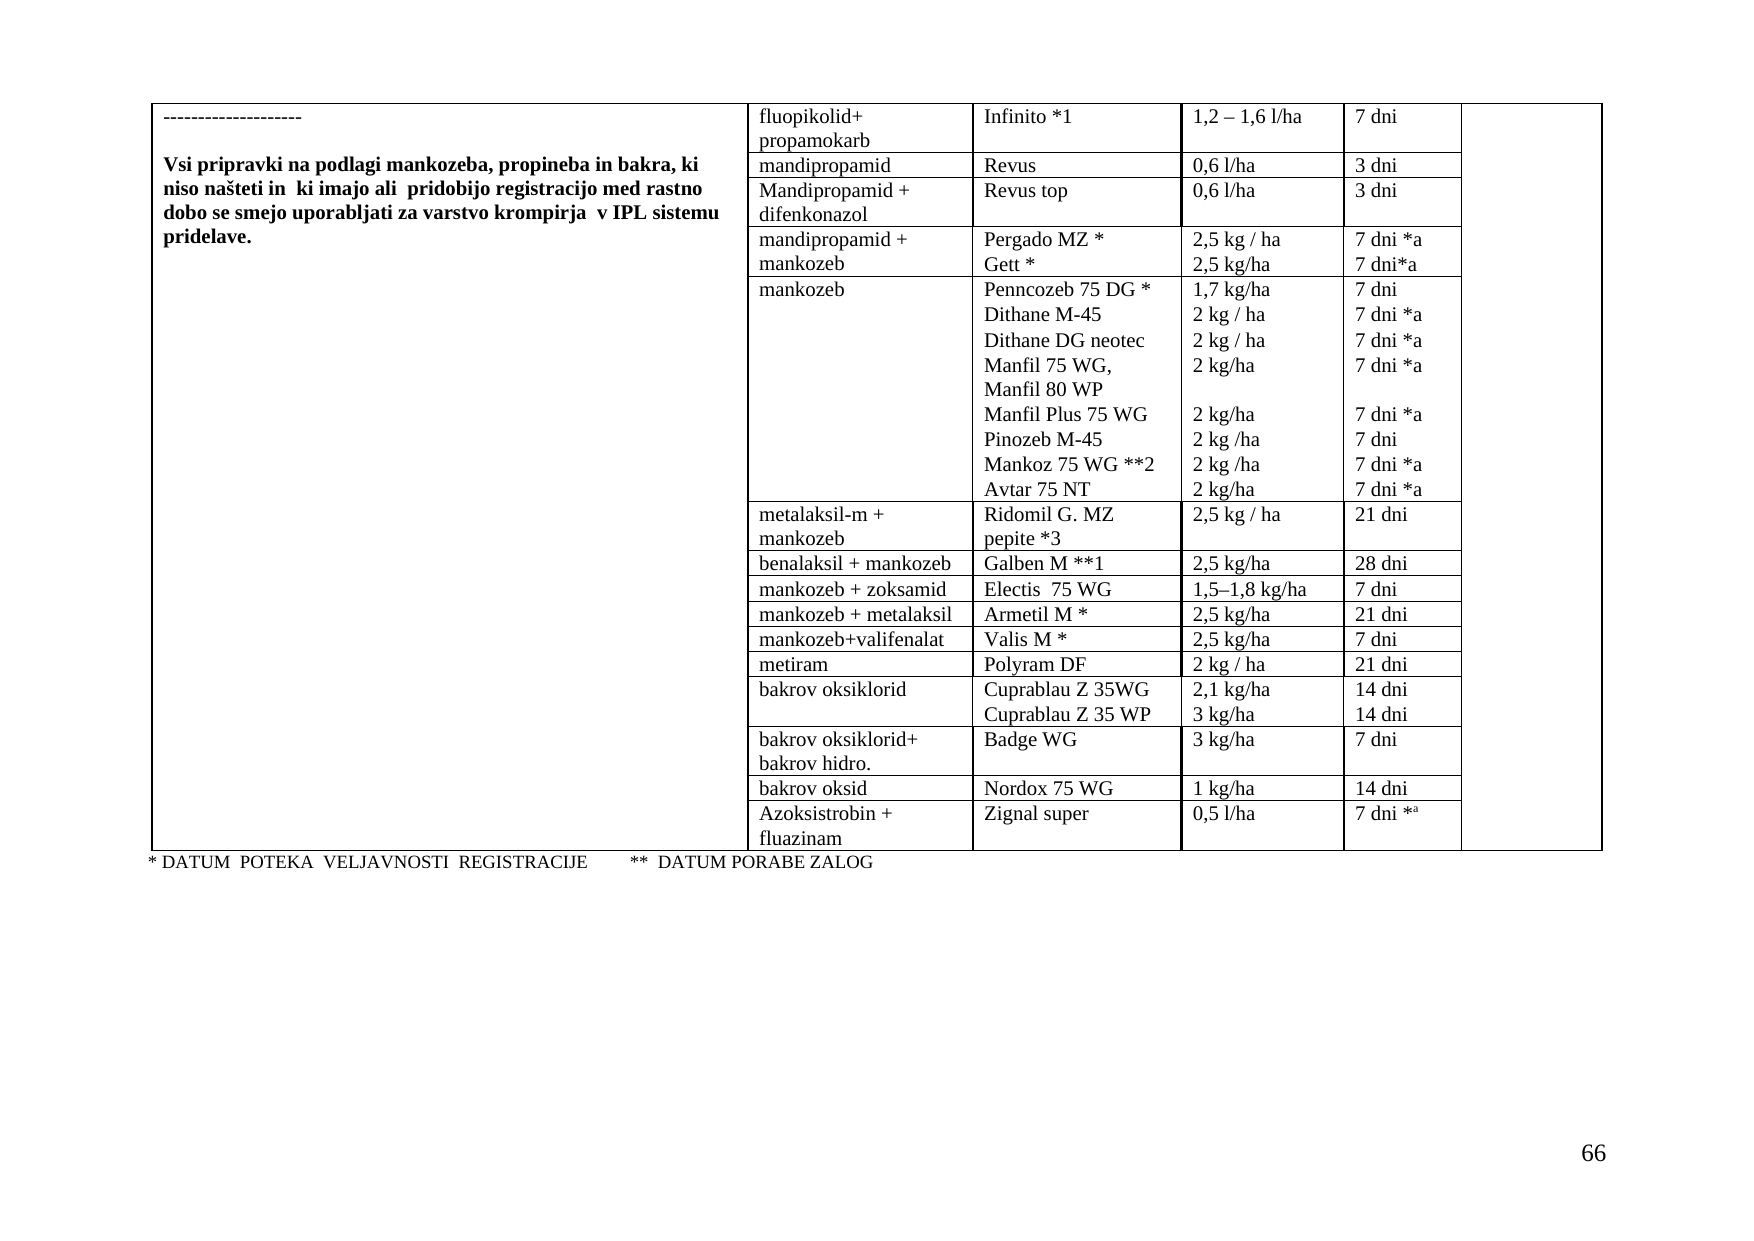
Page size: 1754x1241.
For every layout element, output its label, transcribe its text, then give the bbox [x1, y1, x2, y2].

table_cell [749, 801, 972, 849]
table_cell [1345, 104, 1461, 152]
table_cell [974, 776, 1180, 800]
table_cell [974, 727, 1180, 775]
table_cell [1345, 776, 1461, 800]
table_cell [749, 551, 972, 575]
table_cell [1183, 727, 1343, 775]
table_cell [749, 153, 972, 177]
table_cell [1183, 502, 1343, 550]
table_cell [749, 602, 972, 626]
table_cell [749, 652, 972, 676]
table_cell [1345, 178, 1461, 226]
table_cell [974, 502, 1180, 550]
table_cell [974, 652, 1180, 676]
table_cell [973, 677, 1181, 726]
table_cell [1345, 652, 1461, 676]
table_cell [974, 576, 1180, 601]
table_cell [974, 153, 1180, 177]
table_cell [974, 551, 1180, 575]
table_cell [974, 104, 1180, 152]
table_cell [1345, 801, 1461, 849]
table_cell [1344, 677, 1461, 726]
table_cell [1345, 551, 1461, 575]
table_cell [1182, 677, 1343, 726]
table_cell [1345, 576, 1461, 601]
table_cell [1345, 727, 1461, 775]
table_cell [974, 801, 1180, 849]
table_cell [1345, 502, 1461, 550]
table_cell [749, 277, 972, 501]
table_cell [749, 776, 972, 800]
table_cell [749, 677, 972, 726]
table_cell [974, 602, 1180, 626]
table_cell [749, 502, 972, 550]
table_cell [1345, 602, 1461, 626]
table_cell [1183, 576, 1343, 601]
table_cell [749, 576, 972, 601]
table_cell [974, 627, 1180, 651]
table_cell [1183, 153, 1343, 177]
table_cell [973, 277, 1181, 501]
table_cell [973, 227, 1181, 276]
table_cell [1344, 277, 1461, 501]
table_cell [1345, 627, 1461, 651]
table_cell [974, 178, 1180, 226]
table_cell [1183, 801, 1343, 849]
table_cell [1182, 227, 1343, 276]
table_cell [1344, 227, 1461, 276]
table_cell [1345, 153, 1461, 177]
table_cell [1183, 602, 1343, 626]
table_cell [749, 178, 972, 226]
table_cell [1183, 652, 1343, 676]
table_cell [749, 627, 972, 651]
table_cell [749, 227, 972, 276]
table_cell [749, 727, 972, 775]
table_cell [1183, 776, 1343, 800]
text * DATUM POTEKA VELJAVNOSTI REGISTRACIJE ** DATUM PORABE ZALOG [148, 851, 1606, 872]
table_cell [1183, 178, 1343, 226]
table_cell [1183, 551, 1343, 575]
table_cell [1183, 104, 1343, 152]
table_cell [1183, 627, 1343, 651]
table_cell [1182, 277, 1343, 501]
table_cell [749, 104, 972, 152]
